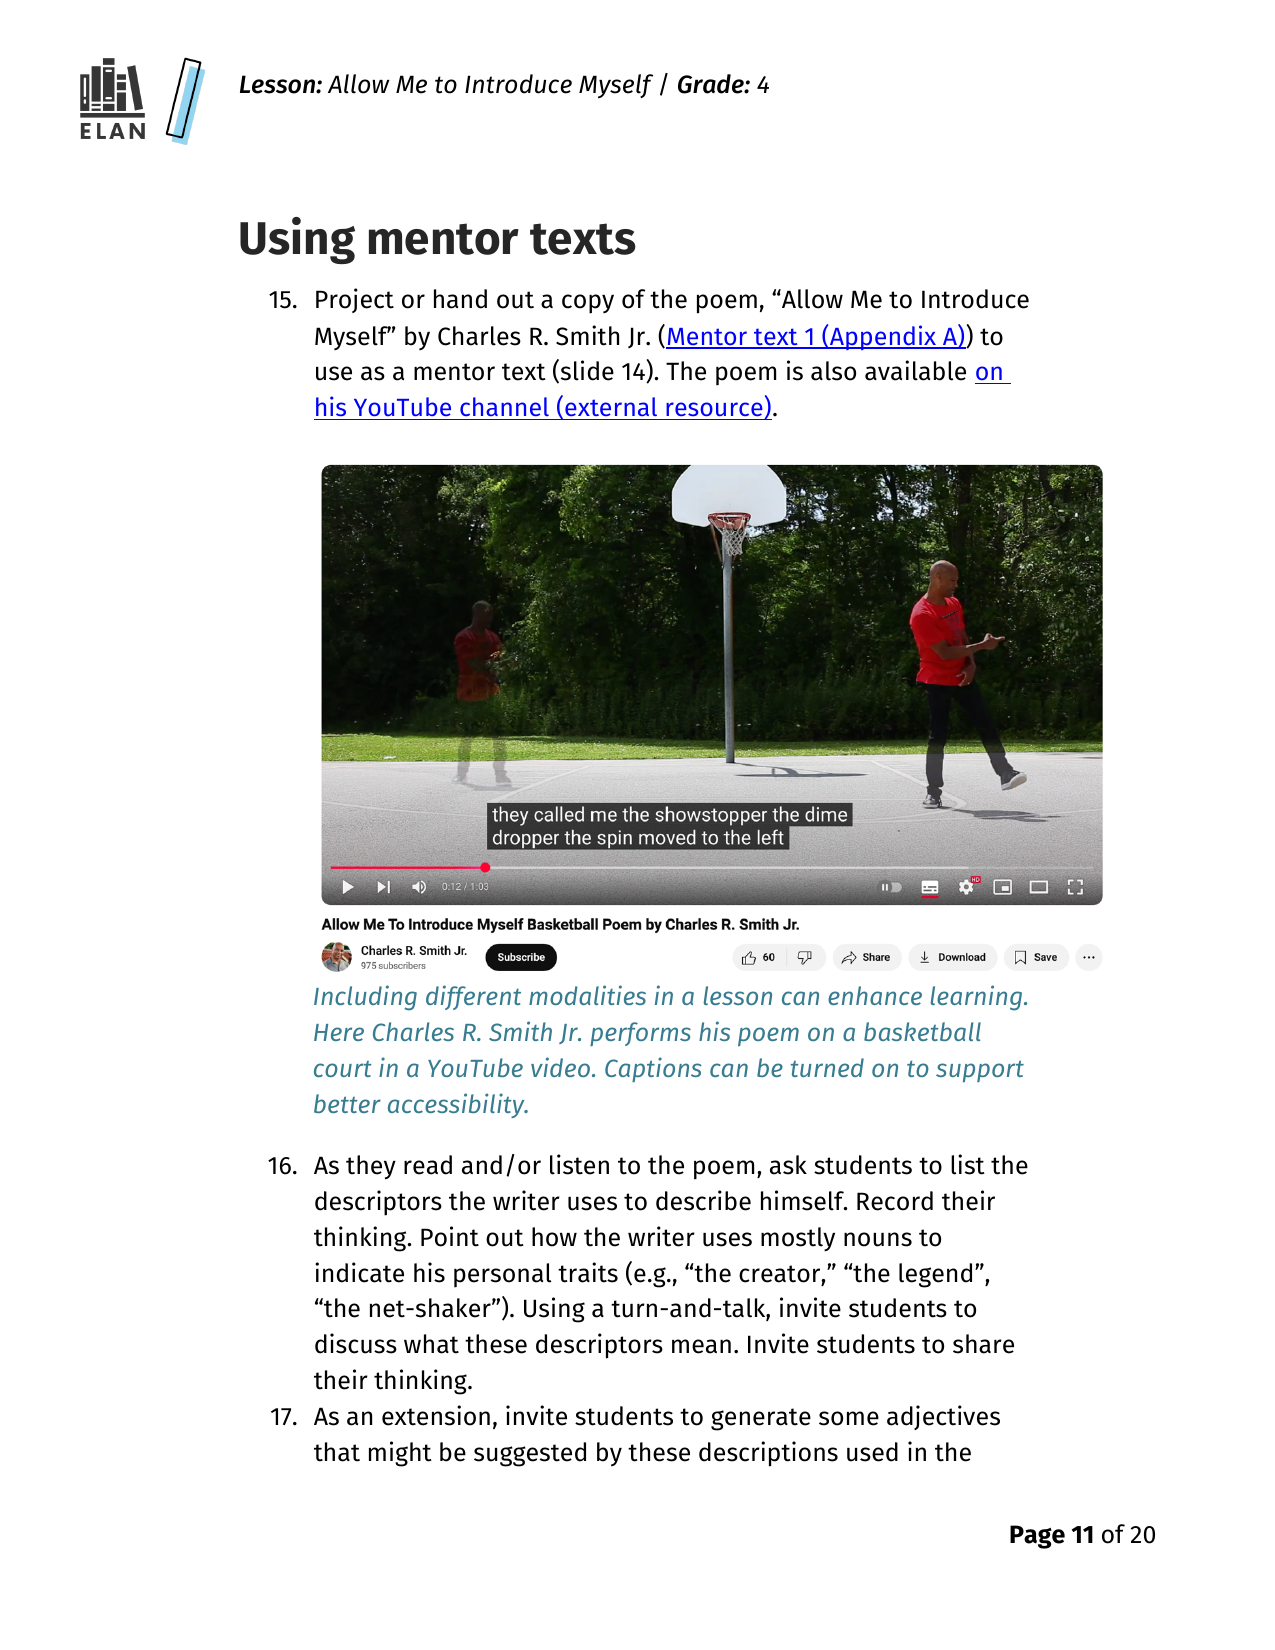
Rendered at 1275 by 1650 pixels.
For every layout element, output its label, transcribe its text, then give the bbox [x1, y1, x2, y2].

picture [312, 454, 1110, 977]
text Including different modalities in a lesson can enhance learning. Here Charles R. Smith Jr. performs his poem on a basketball court in a YouTube video. Captions can be turned on to support better accessibility. [312, 982, 1036, 1120]
subtitle Using mentor texts [238, 212, 1036, 267]
list Project or hand out a copy of the poem, “Allow Me to Introduce Myself” by Charles R. Smith Jr. (Mentor text 1 (Appendix A)) to use as a mentor text (slide 14). The poem is also available on his YouTube channel (external resource). [298, 286, 1036, 423]
list As they read and/or listen to the poem, ask students to list the descriptors the writer uses to describe himself. Record their thinking. Point out how the writer uses mostly nouns to indicate his personal traits (e.g., “the creator,” “the legend”, “the net-shaker”). Using a turn-and-talk, invite students to discuss what these descriptors mean. Invite students to share their thinking. [298, 1151, 1036, 1396]
picture [78, 55, 220, 147]
